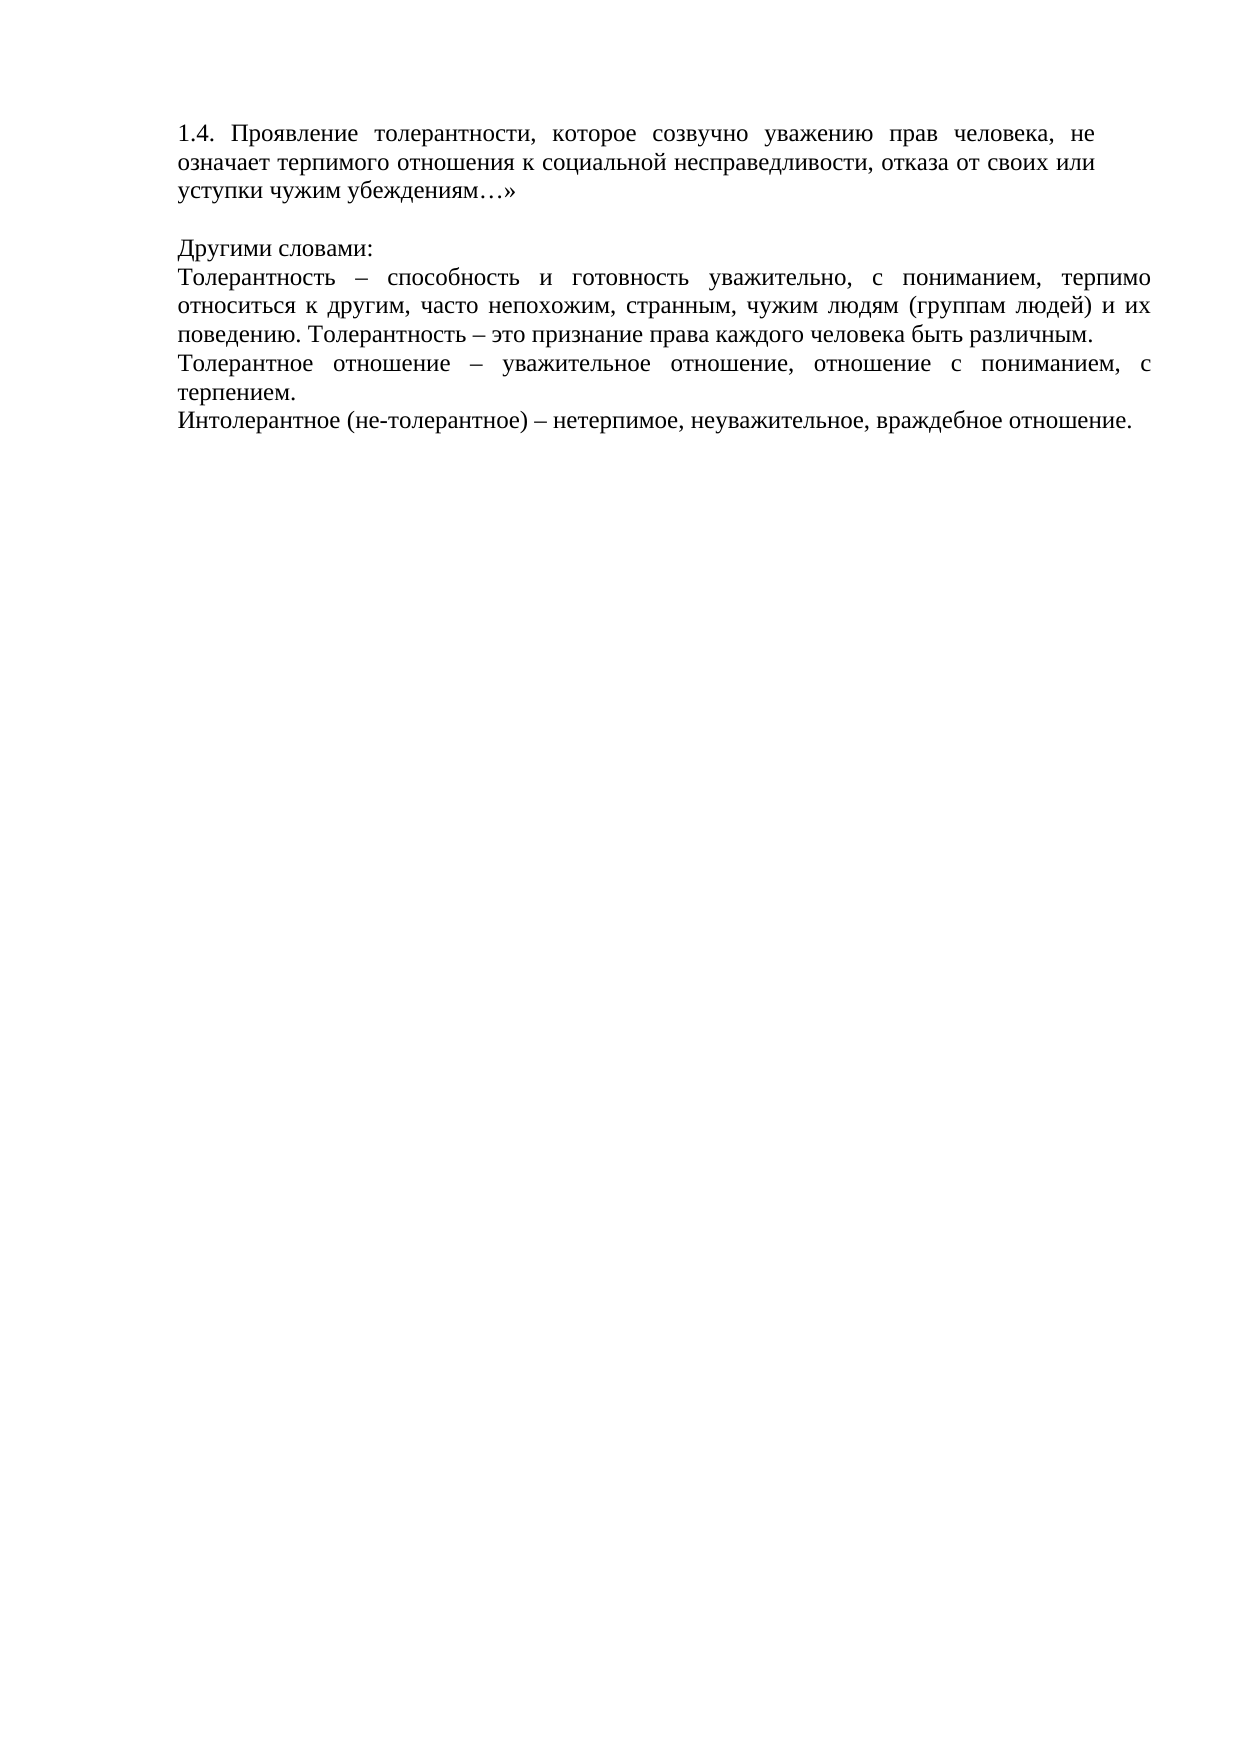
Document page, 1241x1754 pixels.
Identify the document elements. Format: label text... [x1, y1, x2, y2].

text Толерантное отношение – уважительное отношение, отношение с пониманием, с терпением. [177, 348, 1152, 406]
text 1.4. Проявление толерантности, которое созвучно уважению прав человека, не означает терпимого отношения к социальной несправедливости, отказа от своих или уступки чужим убеждениям…» [177, 118, 1096, 204]
text Толерантность – способность и готовность уважительно, с пониманием, терпимо относиться к другим, часто непохожим, странным, чужим людям (группам людей) и их поведению. Толерантность – это признание права каждого человека быть различным. [177, 262, 1152, 348]
text Интолерантное (не-толерантное) – нетерпимое, неуважительное, враждебное отношение. [177, 406, 1152, 434]
text Другими словами: [177, 233, 1096, 262]
